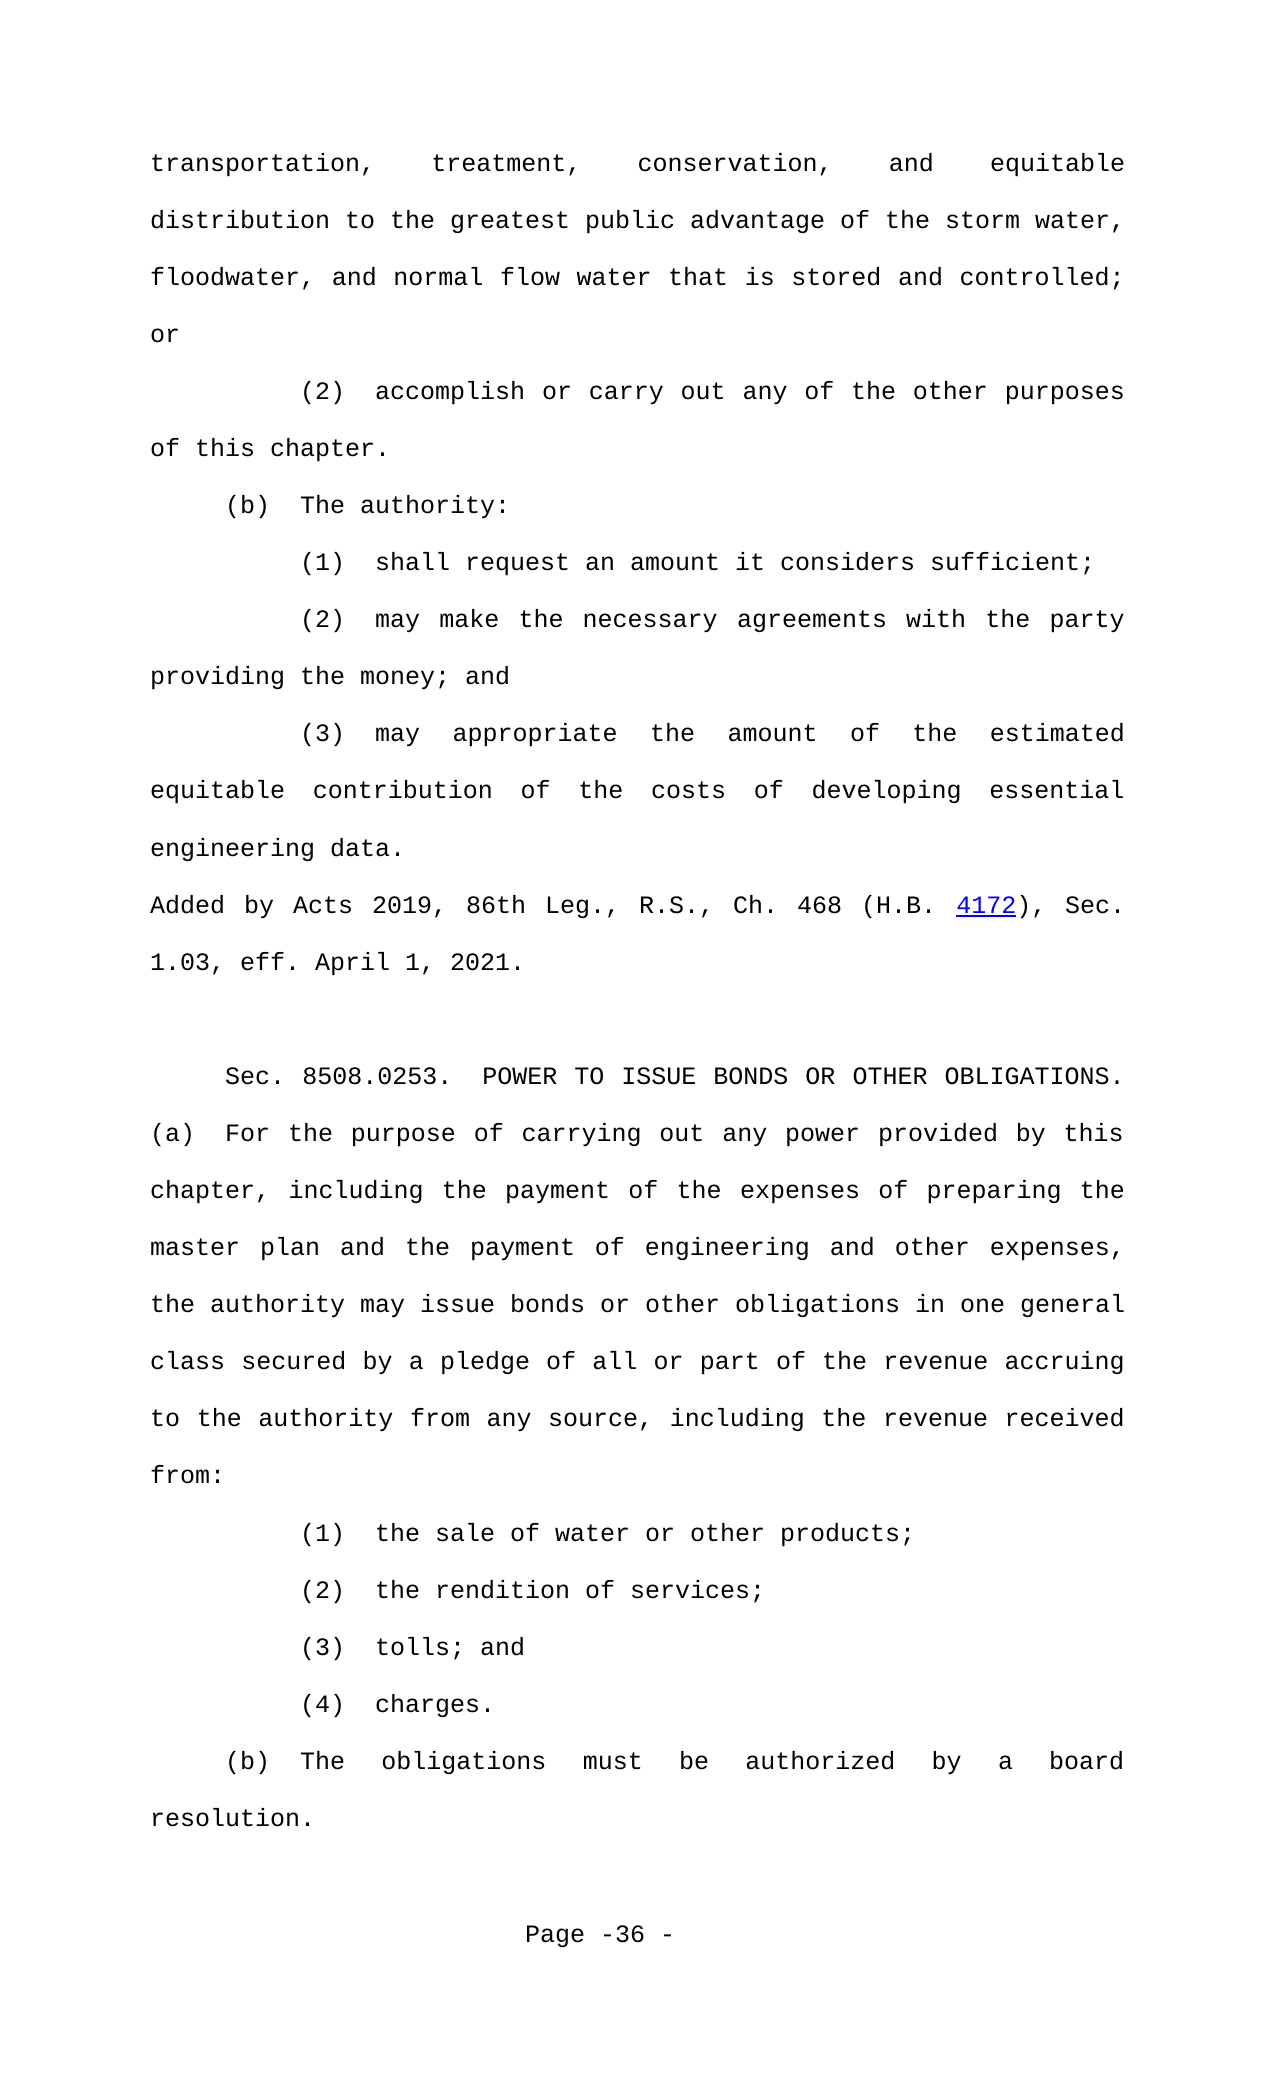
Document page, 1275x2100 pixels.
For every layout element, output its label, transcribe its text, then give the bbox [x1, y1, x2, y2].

text Added by Acts 2019, 86th Leg., R.S., Ch. 468 (H.B. 4172), Sec. 1.03, eff. April 1, 2021. [150, 892, 1125, 978]
text (3) may appropriate the amount of the estimated equitable contribution of the costs of developing essential engineering data. [150, 721, 1125, 863]
text (1) shall request an amount it considers sufficient; [150, 549, 1125, 578]
text (b) The obligations must be authorized by a board resolution. [150, 1748, 1125, 1834]
text (1) the sale of water or other products; [150, 1520, 1125, 1548]
text (4) charges. [150, 1691, 1125, 1720]
text (2) accomplish or carry out any of the other purposes of this chapter. [150, 378, 1125, 464]
text (2) the rendition of services; [150, 1577, 1125, 1606]
text (3) tolls; and [150, 1634, 1125, 1663]
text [150, 150, 1125, 350]
text (2) may make the necessary agreements with the party providing the money; and [150, 607, 1125, 692]
text (b) The authority: [150, 492, 1125, 521]
text Sec. 8508.0253. POWER TO ISSUE BONDS OR OTHER OBLIGATIONS. (a) For the purpose of carrying out any power provided by this chapter, including the payment of the expenses of preparing the master plan and the payment of engineering and other expenses, the authority may issue bonds or other obligations in one general class secured by a pledge of all or part of the revenue accruing to the authority from any source, including the revenue received from: [150, 1063, 1125, 1491]
